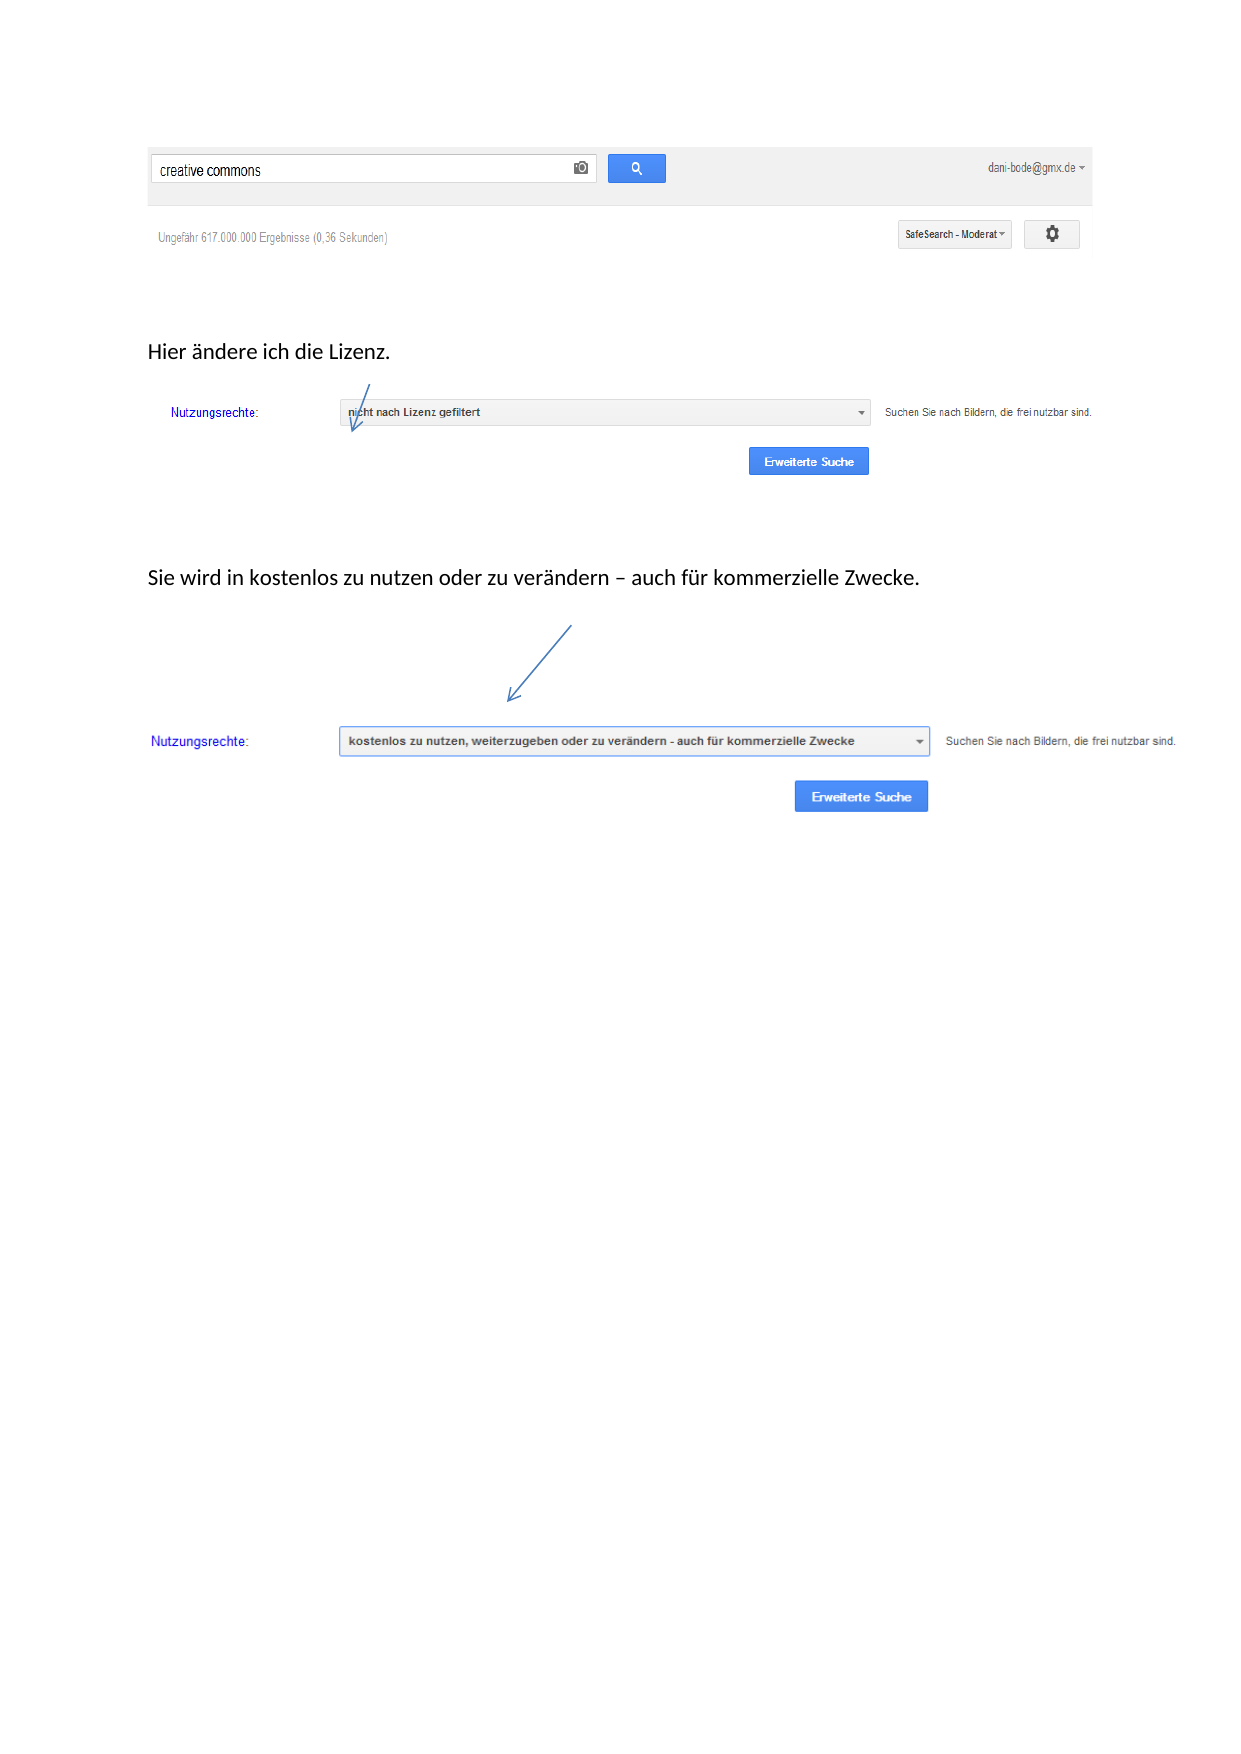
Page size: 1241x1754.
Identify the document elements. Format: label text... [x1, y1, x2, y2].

text Hier ändere ich die Lizenz. [148, 337, 1093, 365]
picture [147, 721, 1232, 815]
picture [147, 147, 1093, 259]
text Sie wird in kostenlos zu nutzen oder zu verändern – auch für kommerzielle Zwecke. [148, 563, 1093, 591]
picture [147, 390, 1229, 485]
